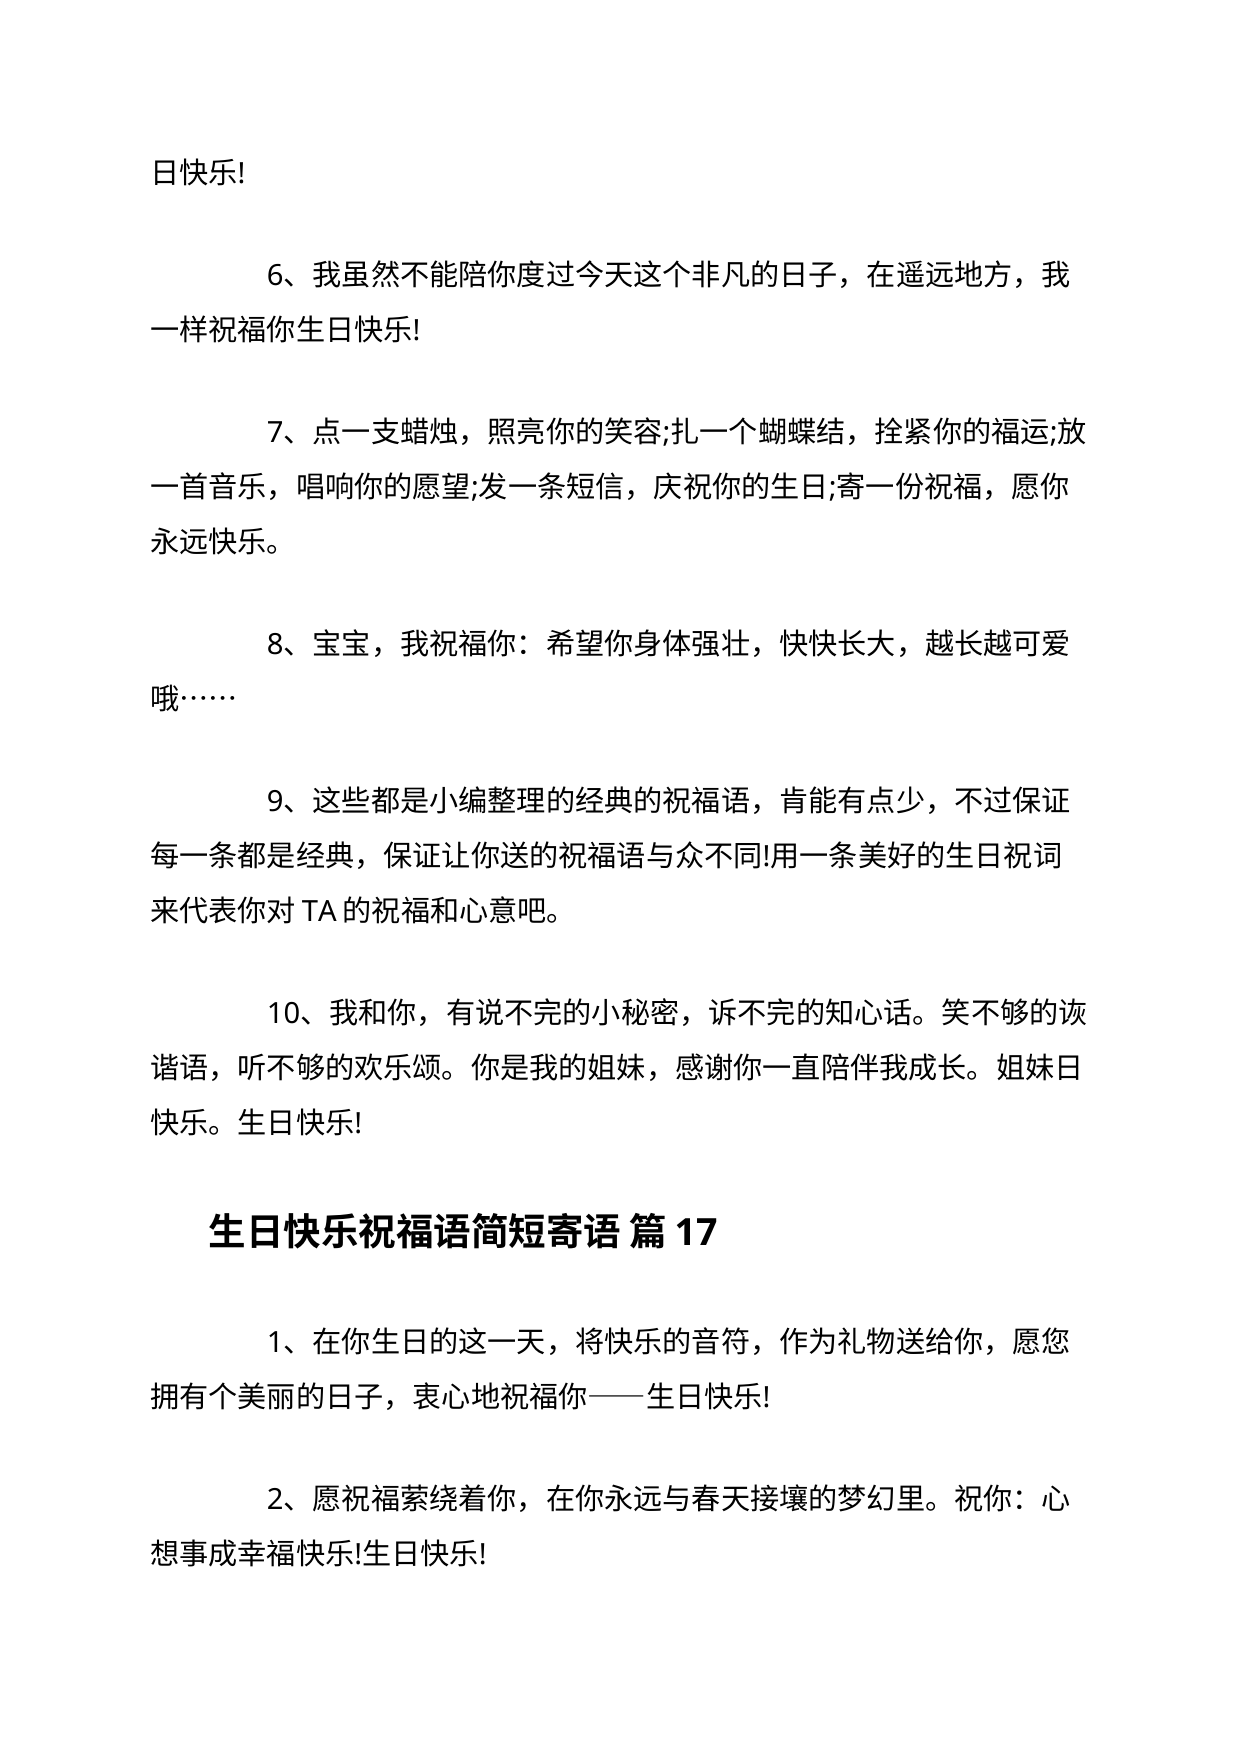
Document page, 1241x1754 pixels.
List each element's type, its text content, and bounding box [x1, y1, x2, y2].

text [150, 150, 1090, 192]
text 生日快乐祝福语简短寄语 篇17 [150, 1201, 1090, 1256]
text 2、愿祝福萦绕着你，在你永远与春天接壤的梦幻里。祝你：心想事成幸福快乐!生日快乐! [150, 1476, 1090, 1573]
text 6、我虽然不能陪你度过今天这个非凡的日子，在遥远地方，我一样祝福你生日快乐! [150, 252, 1090, 349]
text 7、点一支蜡烛，照亮你的笑容;扎一个蝴蝶结，拴紧你的福运;放一首音乐，唱响你的愿望;发一条短信，庆祝你的生日;寄一份祝福，愿你永远快乐。 [150, 409, 1090, 561]
text 1、在你生日的这一天，将快乐的音符，作为礼物送给你，愿您拥有个美丽的日子，衷心地祝福你——生日快乐! [150, 1319, 1090, 1416]
text 9、这些都是小编整理的经典的祝福语，肯能有点少，不过保证每一条都是经典，保证让你送的祝福语与众不同!用一条美好的生日祝词来代表你对TA的祝福和心意吧。 [150, 777, 1090, 930]
text 10、我和你，有说不完的小秘密，诉不完的知心话。笑不够的诙谐语，听不够的欢乐颂。你是我的姐妹，感谢你一直陪伴我成长。姐妹日快乐。生日快乐! [150, 989, 1090, 1142]
text 8、宝宝，我祝福你：希望你身体强壮，快快长大，越长越可爱哦…… [150, 621, 1090, 718]
